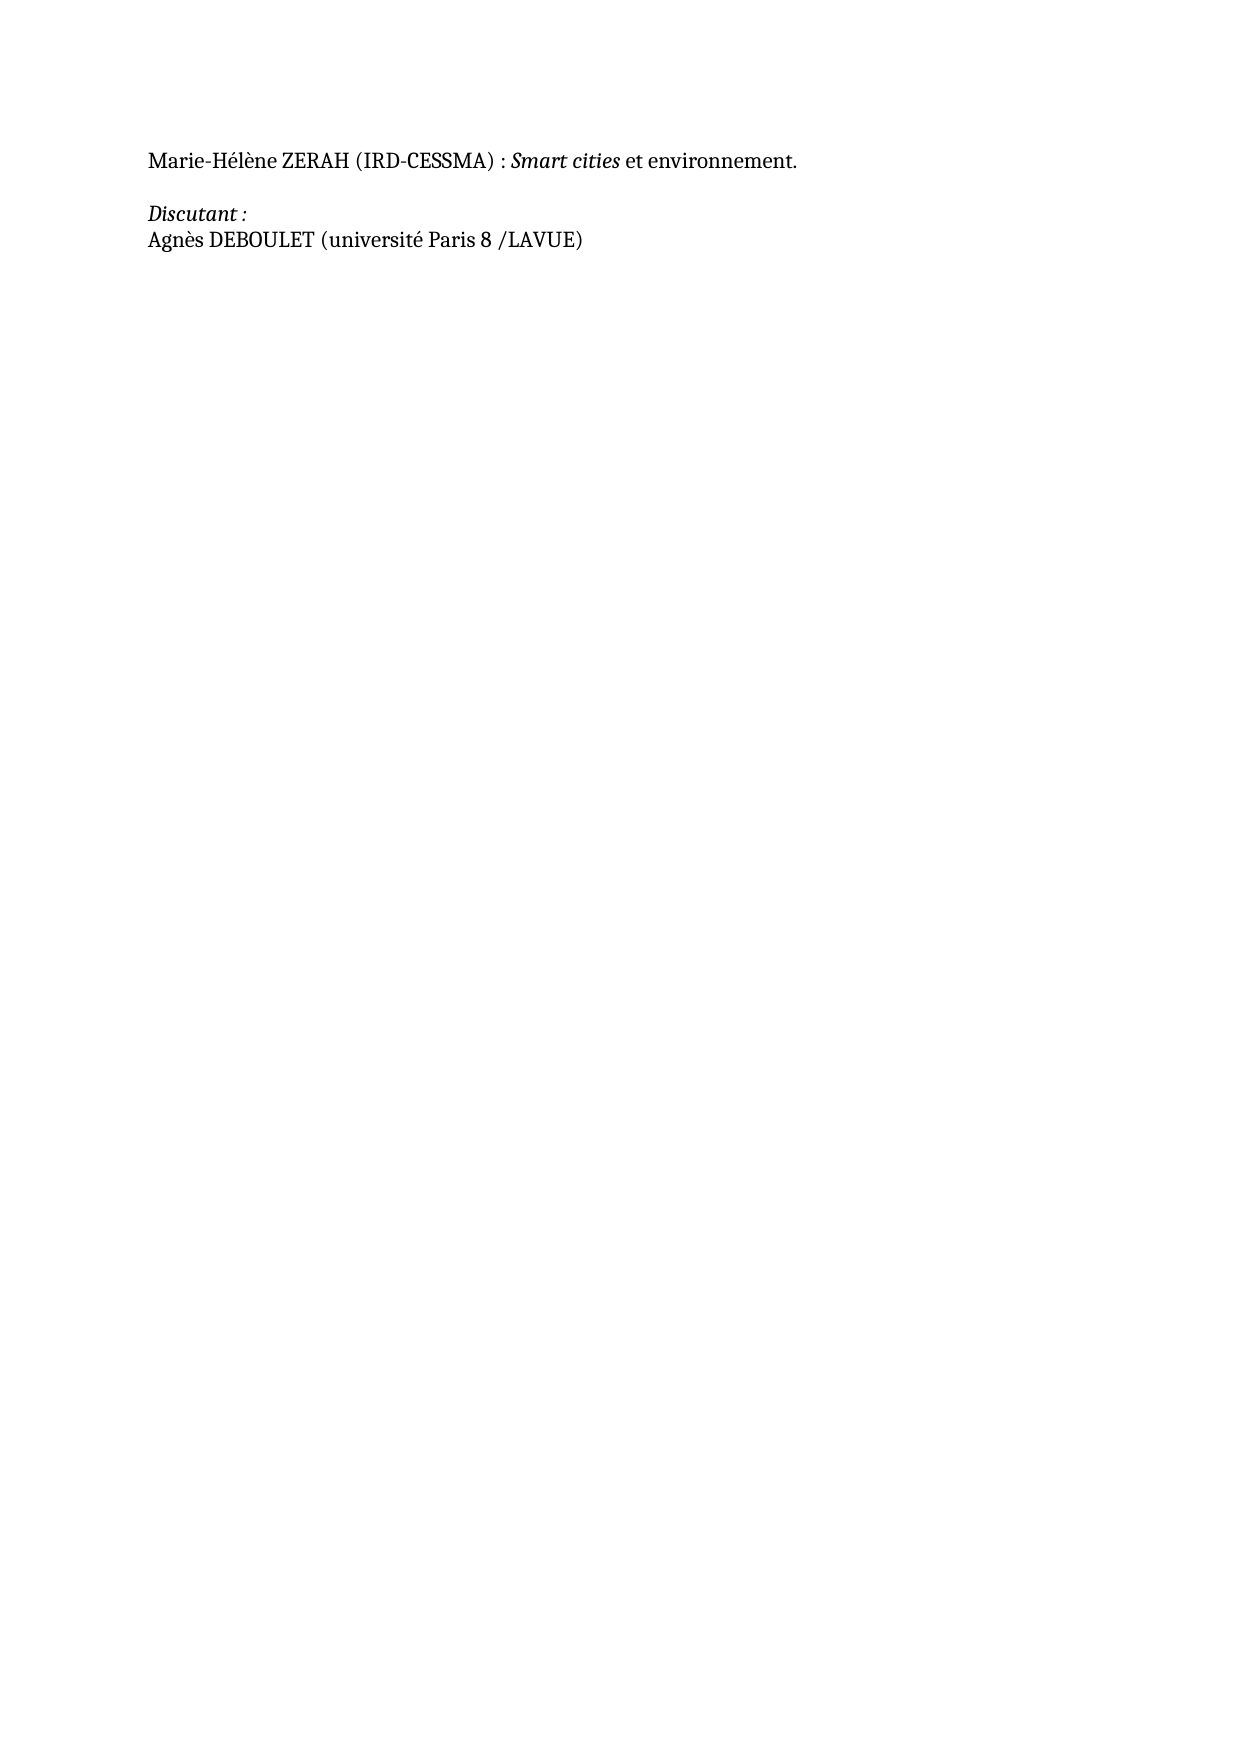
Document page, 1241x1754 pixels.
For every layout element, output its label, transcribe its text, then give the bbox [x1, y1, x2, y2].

text Discutant : [148, 200, 1093, 227]
text Agnès DEBOULET (université Paris 8 /LAVUE) [148, 227, 1093, 253]
text Marie-Hélène ZERAH (IRD-CESSMA) : Smart cities et environnement. [148, 148, 1093, 174]
